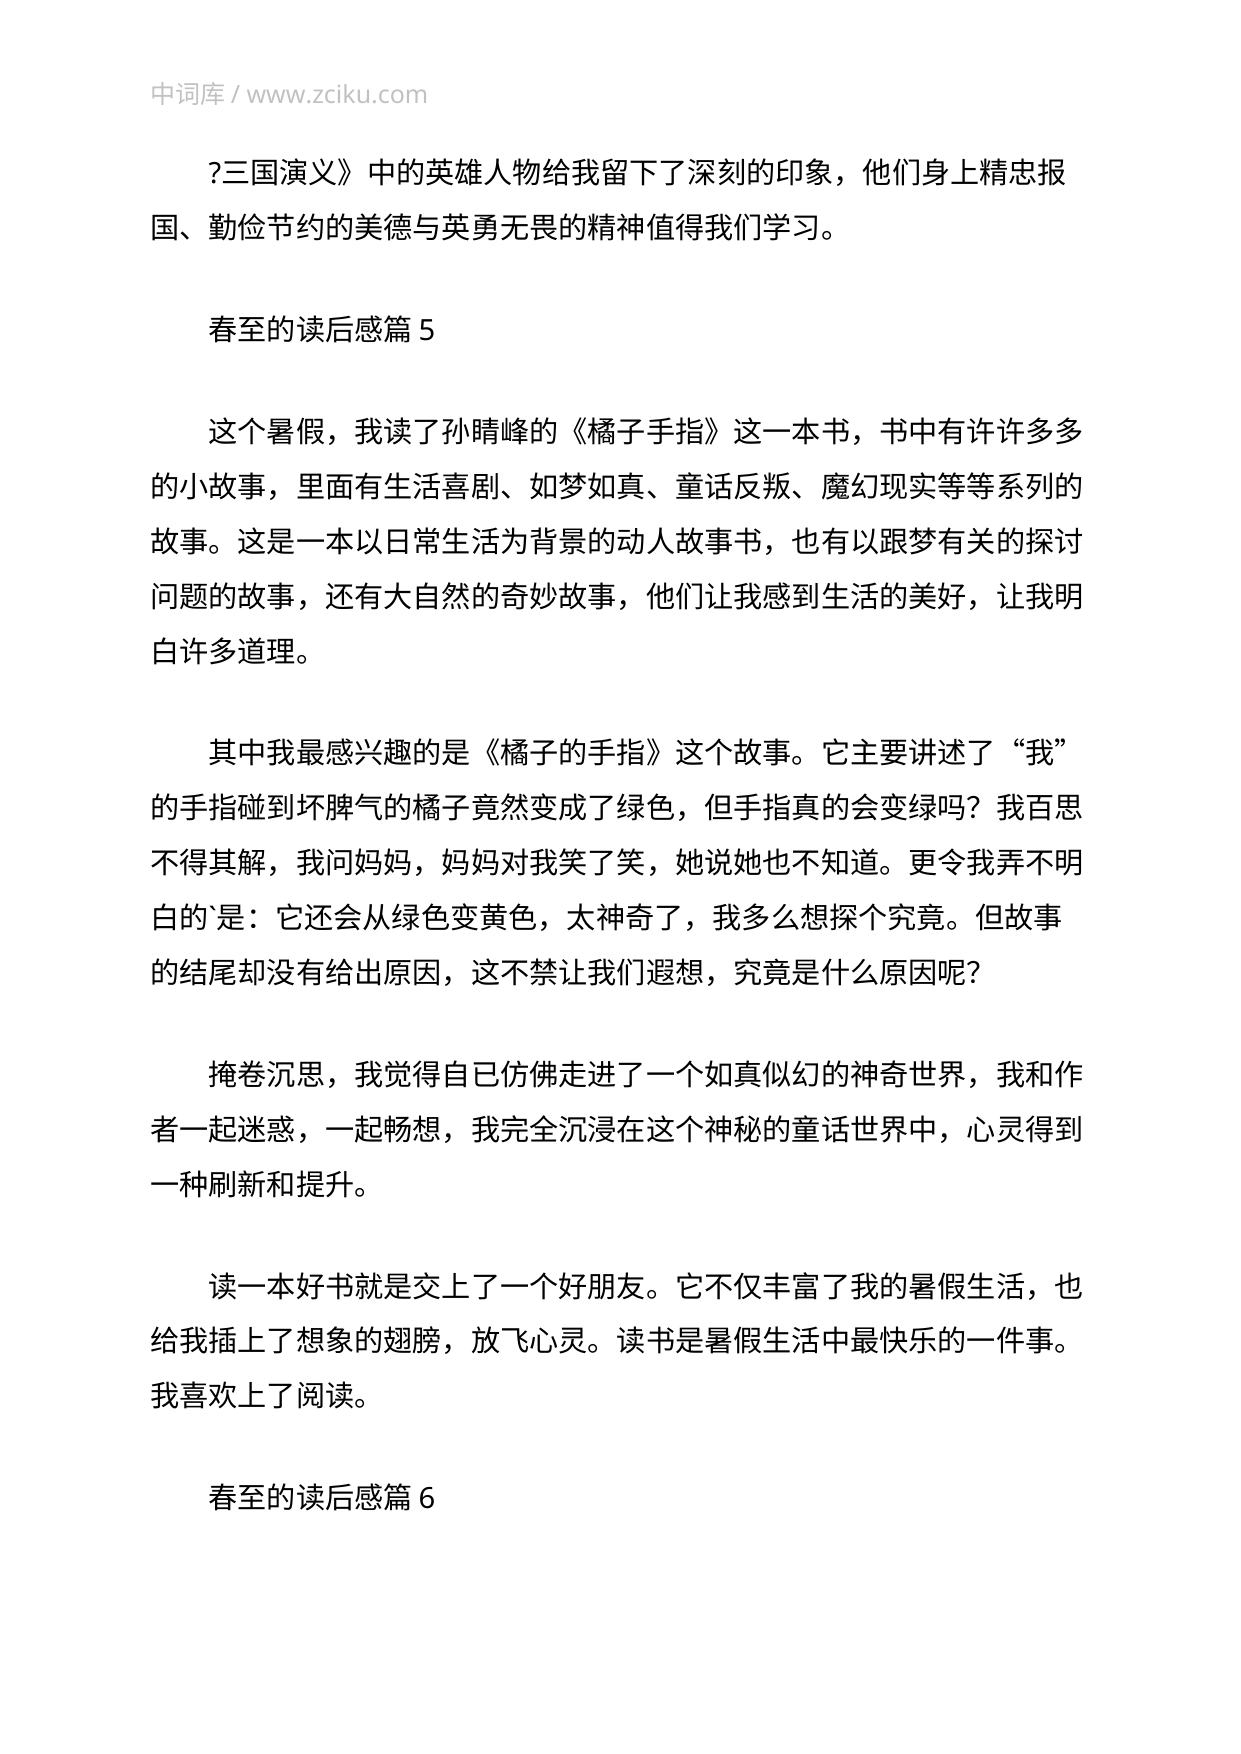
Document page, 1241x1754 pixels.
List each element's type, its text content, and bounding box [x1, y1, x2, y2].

text 读一本好书就是交上了一个好朋友。它不仅丰富了我的暑假生活，也给我插上了想象的翅膀，放飞心灵。读书是暑假生活中最快乐的一件事。我喜欢上了阅读。 [150, 1263, 1090, 1415]
text 其中我最感兴趣的是《橘子的手指》这个故事。它主要讲述了“我”的手指碰到坏脾气的橘子竟然变成了绿色，但手指真的会变绿吗？我百思不得其解，我问妈妈，妈妈对我笑了笑，她说她也不知道。更令我弄不明白的`是：它还会从绿色变黄色，太神奇了，我多么想探个究竟。但故事的结尾却没有给出原因，这不禁让我们遐想，究竟是什么原因呢？ [150, 730, 1090, 992]
text ?三国演义》中的英雄人物给我留下了深刻的印象，他们身上精忠报国、勤俭节约的美德与英勇无畏的精神值得我们学习。 [150, 150, 1090, 247]
text 春至的读后感篇5 [150, 307, 1090, 349]
text 春至的读后感篇6 [150, 1475, 1090, 1517]
text 这个暑假，我读了孙睛峰的《橘子手指》这一本书，书中有许许多多的小故事，里面有生活喜剧、如梦如真、童话反叛、魔幻现实等等系列的故事。这是一本以日常生活为背景的动人故事书，也有以跟梦有关的探讨问题的故事，还有大自然的奇妙故事，他们让我感到生活的美好，让我明白许多道理。 [150, 409, 1090, 671]
text 掩卷沉思，我觉得自已仿佛走进了一个如真似幻的神奇世界，我和作者一起迷惑，一起畅想，我完全沉浸在这个神秘的童话世界中，心灵得到一种刷新和提升。 [150, 1052, 1090, 1204]
